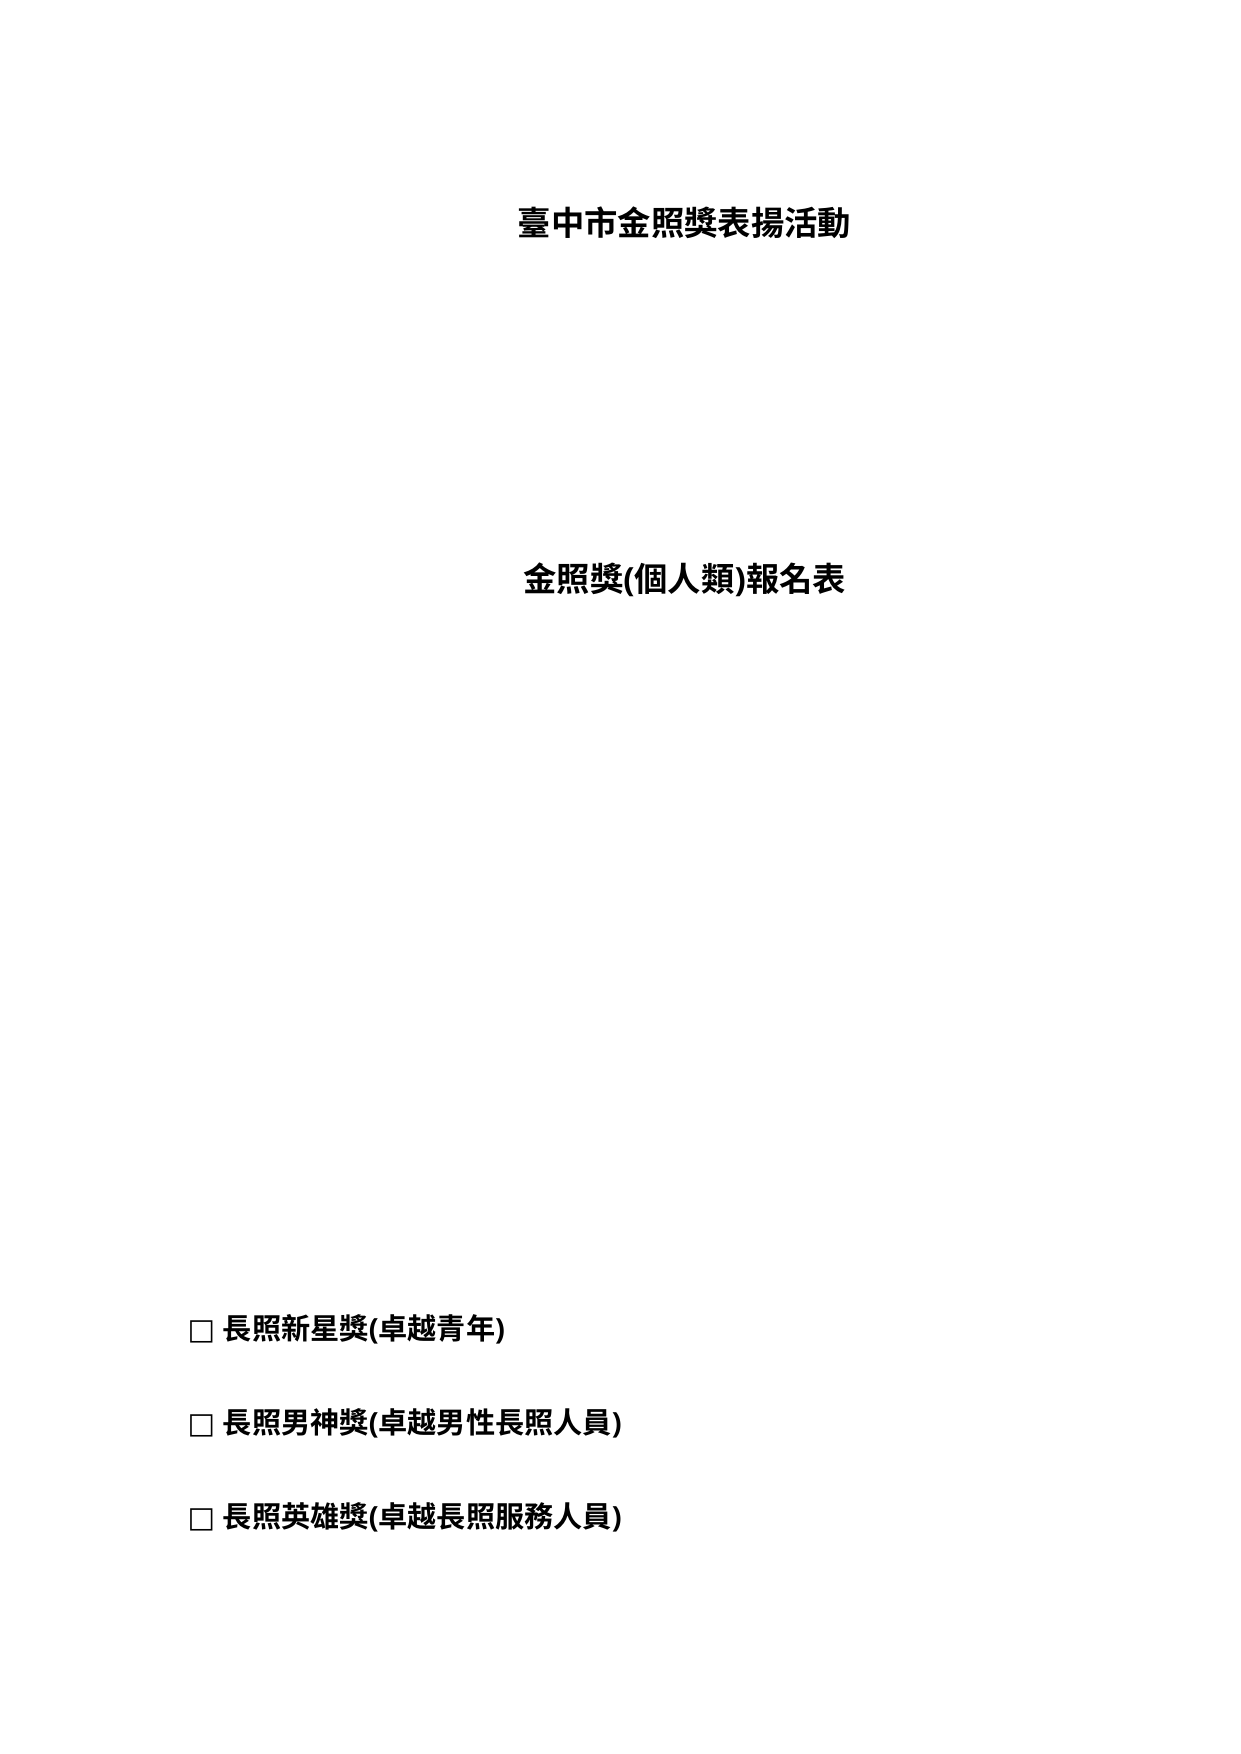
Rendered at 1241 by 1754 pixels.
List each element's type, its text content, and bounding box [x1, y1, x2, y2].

text 金照獎(個人類)報名表 [187, 539, 1181, 614]
text □ 長照男神獎(卓越男性長照人員) [187, 1383, 1181, 1458]
text 臺中市金照獎表揚活動 [187, 183, 1181, 258]
text □ 長照新星獎(卓越青年) [187, 1289, 1181, 1364]
text □ 長照英雄獎(卓越長照服務人員) [187, 1477, 1181, 1552]
